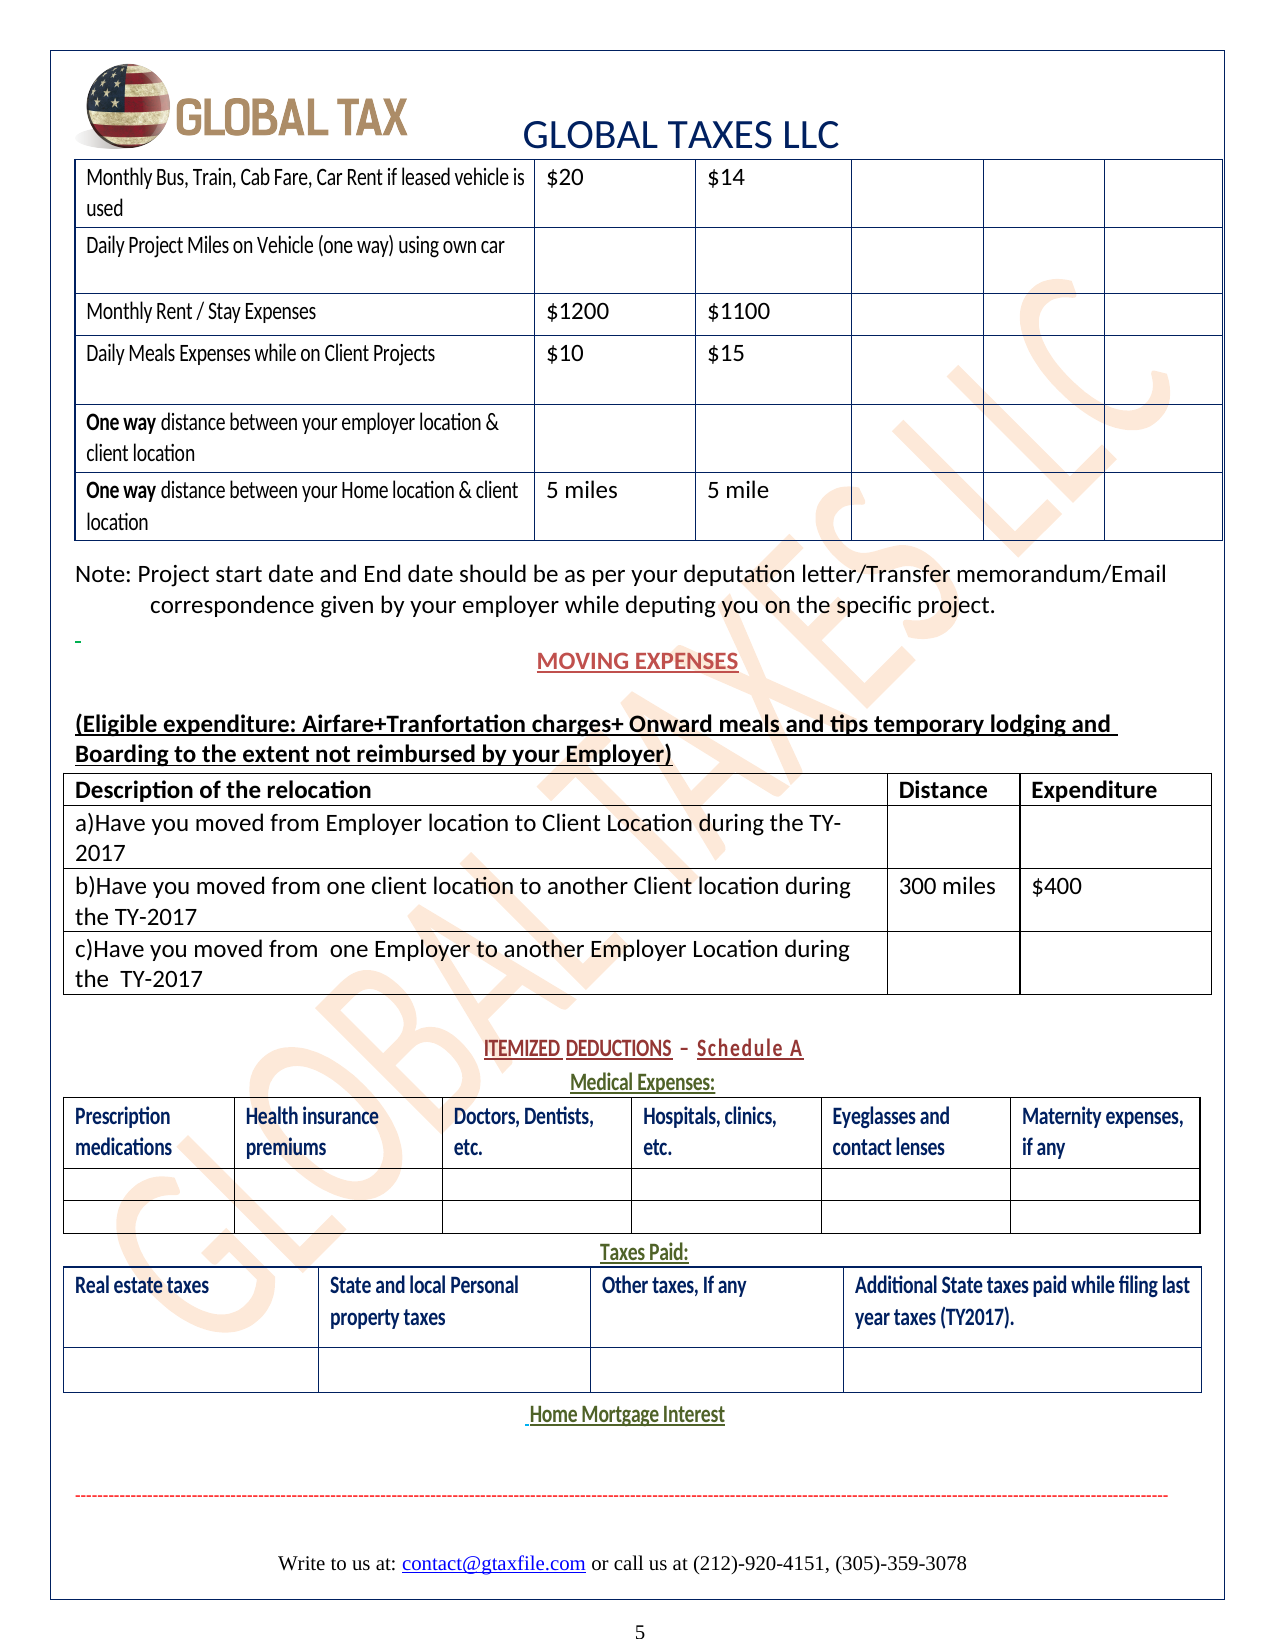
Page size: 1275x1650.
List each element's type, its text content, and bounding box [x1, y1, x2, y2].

table_header Maternity expenses, if any [1011, 1098, 1199, 1168]
table_cell $400 [1021, 869, 1211, 931]
table_cell [319, 1348, 590, 1392]
table_cell [1105, 336, 1222, 403]
table_cell [632, 1201, 821, 1233]
table_cell $20 [535, 160, 695, 227]
table_cell [64, 1348, 318, 1392]
table_cell $1100 [696, 294, 851, 335]
table_cell [852, 294, 983, 335]
table_cell [235, 1169, 442, 1200]
table_cell [1011, 1201, 1199, 1233]
table_cell b)Have you moved from one client location to another Client location during the TY-2017 [64, 869, 887, 931]
table_header Hospitals, clinics, etc. [632, 1098, 821, 1168]
table_cell [535, 228, 695, 293]
text Medical Expenses: [85, 1065, 1200, 1097]
table_cell 300 miles [888, 869, 1019, 931]
table_cell [984, 336, 1104, 403]
table_cell [1105, 228, 1222, 293]
table_cell 5 miles [535, 473, 695, 540]
table_cell [822, 1169, 1010, 1200]
table_header Additional State taxes paid while filing last year taxes (TY2017). [844, 1268, 1201, 1347]
table_cell [852, 405, 983, 472]
table_cell [591, 1348, 843, 1392]
table_cell [235, 1201, 442, 1233]
table_cell Monthly Rent / Stay Expenses [76, 294, 534, 335]
table_cell [844, 1348, 1201, 1392]
table_cell [852, 336, 983, 403]
table_cell One way distance between your Home location & client location [76, 473, 534, 540]
text ITEMIZED DEDUCTIONS – Schedule A [85, 1031, 1200, 1063]
table_cell [1105, 294, 1222, 335]
table_cell [696, 405, 851, 472]
table_cell [1021, 806, 1211, 868]
table_cell [64, 1169, 234, 1200]
table_cell [852, 473, 983, 540]
table_header Eyeglasses and contact lenses [822, 1098, 1010, 1168]
table_cell a)Have you moved from Employer location to Client Location during the TY-2017 [64, 806, 887, 868]
table_cell $15 [696, 336, 851, 403]
text Home Mortgage Interest [450, 1397, 1200, 1429]
text (Eligible expenditure: Airfare+Tranfortation charges+ Onward meals and tips temporary lodging and Boarding to the extent not reimbursed by your Employer) [75, 708, 1200, 769]
table_cell [632, 1169, 821, 1200]
table_cell [1105, 473, 1222, 540]
table_header Prescription medications [64, 1098, 234, 1168]
table_cell [443, 1169, 631, 1200]
text Taxes Paid: [525, 1235, 1200, 1266]
table_header Distance [888, 774, 1019, 805]
table_header State and local Personal property taxes [319, 1268, 590, 1347]
table_cell One way distance between your employer location & client location [76, 405, 534, 472]
table_cell [1011, 1169, 1199, 1200]
table_cell [852, 228, 983, 293]
table_cell [984, 160, 1104, 227]
table_cell [535, 405, 695, 472]
table_cell [984, 473, 1104, 540]
table_cell [64, 1201, 234, 1233]
table_cell 5 mile [696, 473, 851, 540]
table_cell [852, 160, 983, 227]
text MOVING EXPENSES [75, 645, 1200, 676]
table_cell Daily Meals Expenses while on Client Projects [76, 336, 534, 403]
table_cell Monthly Bus, Train, Cab Fare, Car Rent if leased vehicle is used [76, 160, 534, 227]
table_cell c)Have you moved from one Employer to another Employer Location during the TY-2017 [64, 932, 887, 994]
table_header Description of the relocation [64, 774, 887, 805]
table_cell Daily Project Miles on Vehicle (one way) using own car [76, 228, 534, 293]
table_cell [984, 228, 1104, 293]
table_cell [984, 294, 1104, 335]
picture [75, 63, 408, 149]
table_cell [443, 1201, 631, 1233]
table_header Real estate taxes [64, 1268, 318, 1347]
table_cell [888, 932, 1019, 994]
table_cell [888, 806, 1019, 868]
table_header Expenditure [1021, 774, 1211, 805]
table_header Doctors, Dentists, etc. [443, 1098, 631, 1168]
table_header Other taxes, If any [591, 1268, 843, 1347]
table_cell $10 [535, 336, 695, 403]
table_cell [1105, 160, 1222, 227]
table_header Health insurance premiums [235, 1098, 442, 1168]
text Note: Project start date and End date should be as per your deputation letter/Transfer memorandum/Email correspondence given by your employer while deputing you on the specific project. [75, 558, 1200, 619]
table_cell [1105, 405, 1222, 472]
table_cell [696, 228, 851, 293]
table_cell [984, 405, 1104, 472]
table_cell [1021, 932, 1211, 994]
table_cell [822, 1201, 1010, 1233]
table_cell $14 [696, 160, 851, 227]
table_cell $1200 [535, 294, 695, 335]
